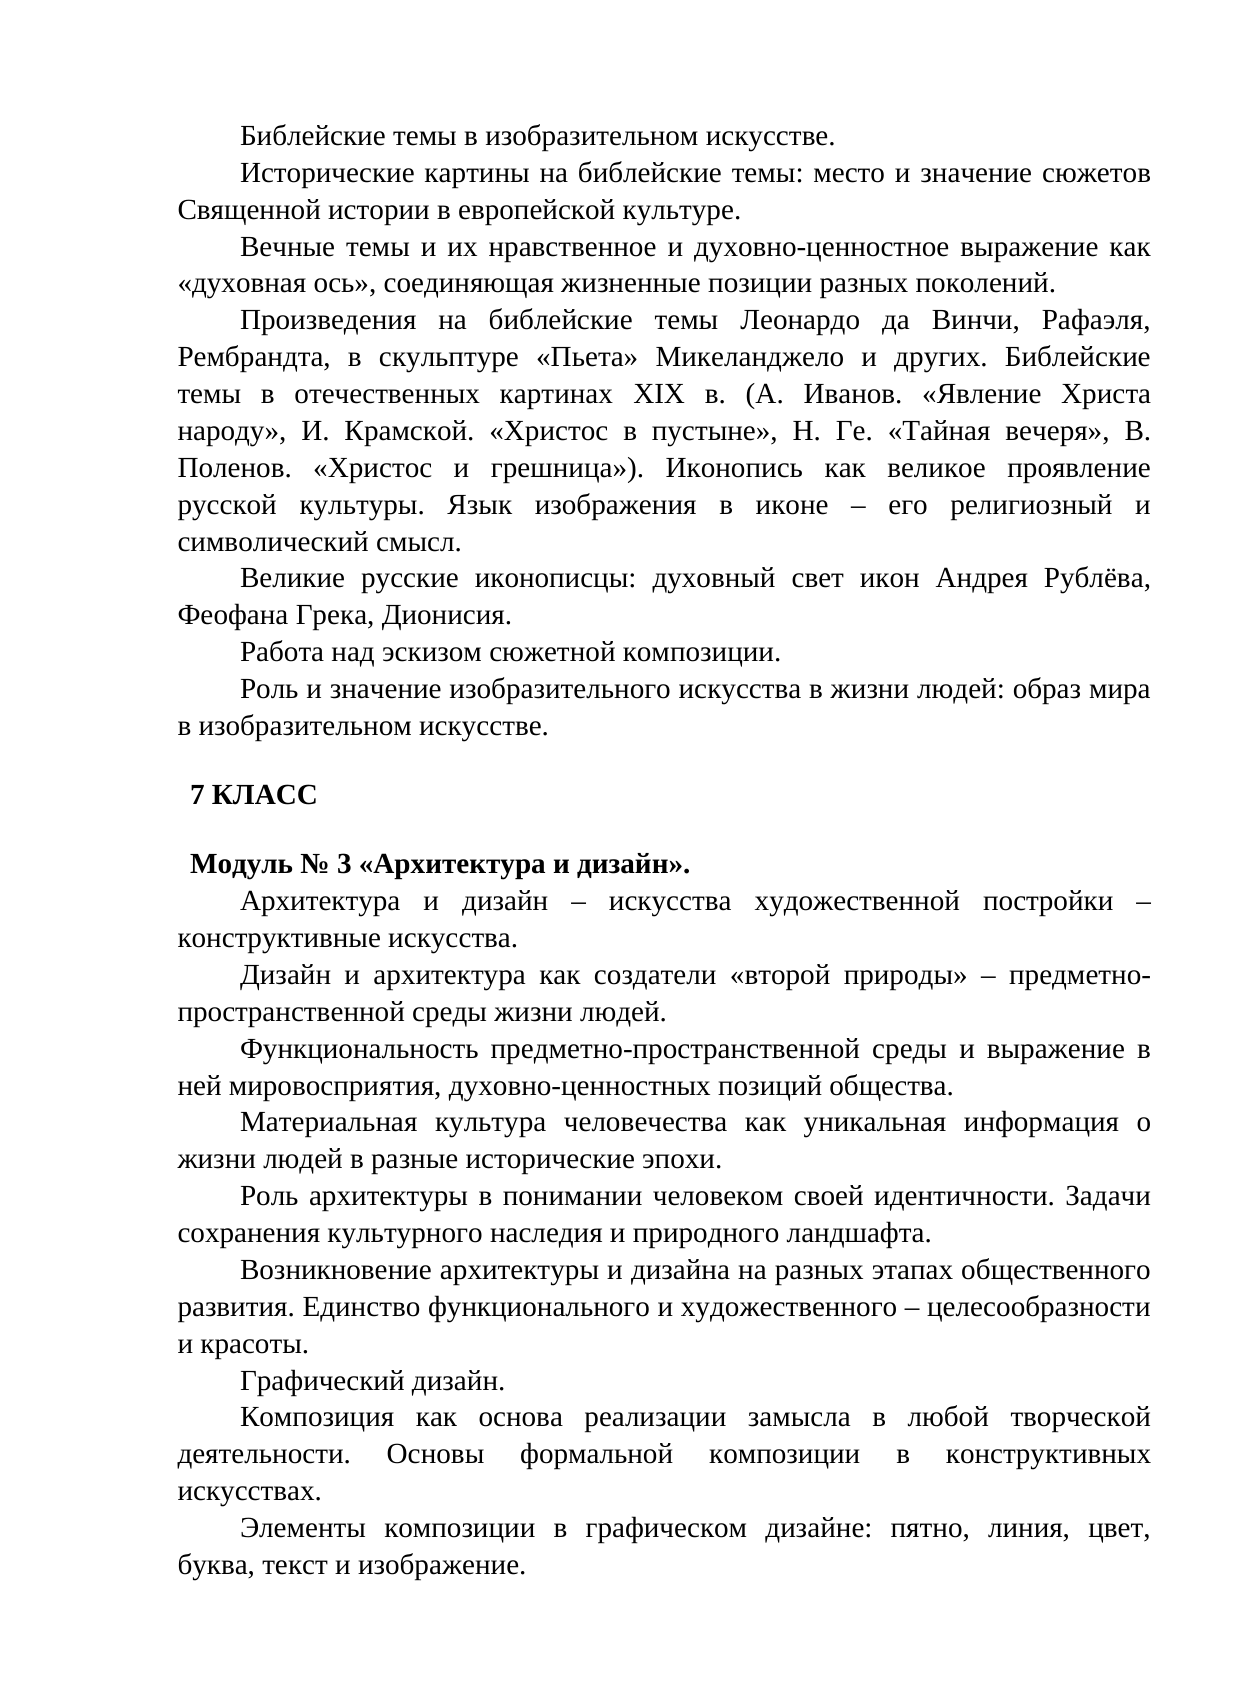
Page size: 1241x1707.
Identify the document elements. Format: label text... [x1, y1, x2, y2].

text Модуль № 3 «Архитектура и дизайн». [190, 846, 1152, 880]
text Произведения на библейские темы Леонардо да Винчи, Рафаэля, Рембрандта, в скульптуре «Пьета» Микеланджело и других. Библейские темы в отечественных картинах XIX в. (А. Иванов. «Явление Христа народу», И. Крамской. «Христос в пустыне», Н. Ге. «Тайная вечеря», В. Поленов. «Христос и грешница»). Иконопись как великое проявление русской культуры. Язык изображения в иконе – его религиозный и символический смысл. [177, 302, 1152, 557]
text 7 КЛАСС [190, 777, 1152, 811]
text Дизайн и архитектура как создатели «второй природы» – предметно-пространственной среды жизни людей. [177, 957, 1152, 1027]
text Великие русские иконописцы: духовный свет икон Андрея Рублёва, Феофана Грека, Дионисия. [177, 561, 1152, 631]
text Роль архитектуры в понимании человеком своей идентичности. Задачи сохранения культурного наследия и природного ландшафта. [177, 1178, 1152, 1249]
text Библейские темы в изобразительном искусстве. [177, 118, 1152, 152]
text Элементы композиции в графическом дизайне: пятно, линия, цвет, буква, текст и изображение. [177, 1510, 1152, 1581]
text Функциональность предметно-пространственной среды и выражение в ней мировосприятия, духовно-ценностных позиций общества. [177, 1031, 1152, 1101]
text Возникновение архитектуры и дизайна на разных этапах общественного развития. Единство функционального и художественного – целесообразности и красоты. [177, 1252, 1152, 1359]
text Материальная культура человечества как уникальная информация о жизни людей в разные исторические эпохи. [177, 1104, 1152, 1175]
text Вечные темы и их нравственное и духовно-ценностное выражение как «духовная ось», соединяющая жизненные позиции разных поколений. [177, 229, 1152, 299]
text Роль и значение изобразительного искусства в жизни людей: образ мира в изобразительном искусстве. [177, 671, 1152, 742]
text Графический дизайн. [177, 1363, 1152, 1396]
text Композиция как основа реализации замысла в любой творческой деятельности. Основы формальной композиции в конструктивных искусствах. [177, 1399, 1152, 1507]
text Работа над эскизом сюжетной композиции. [177, 634, 1152, 668]
text Исторические картины на библейские темы: место и значение сюжетов Священной истории в европейской культуре. [177, 155, 1152, 225]
text Архитектура и дизайн – искусства художественной постройки – конструктивные искусства. [177, 883, 1152, 954]
